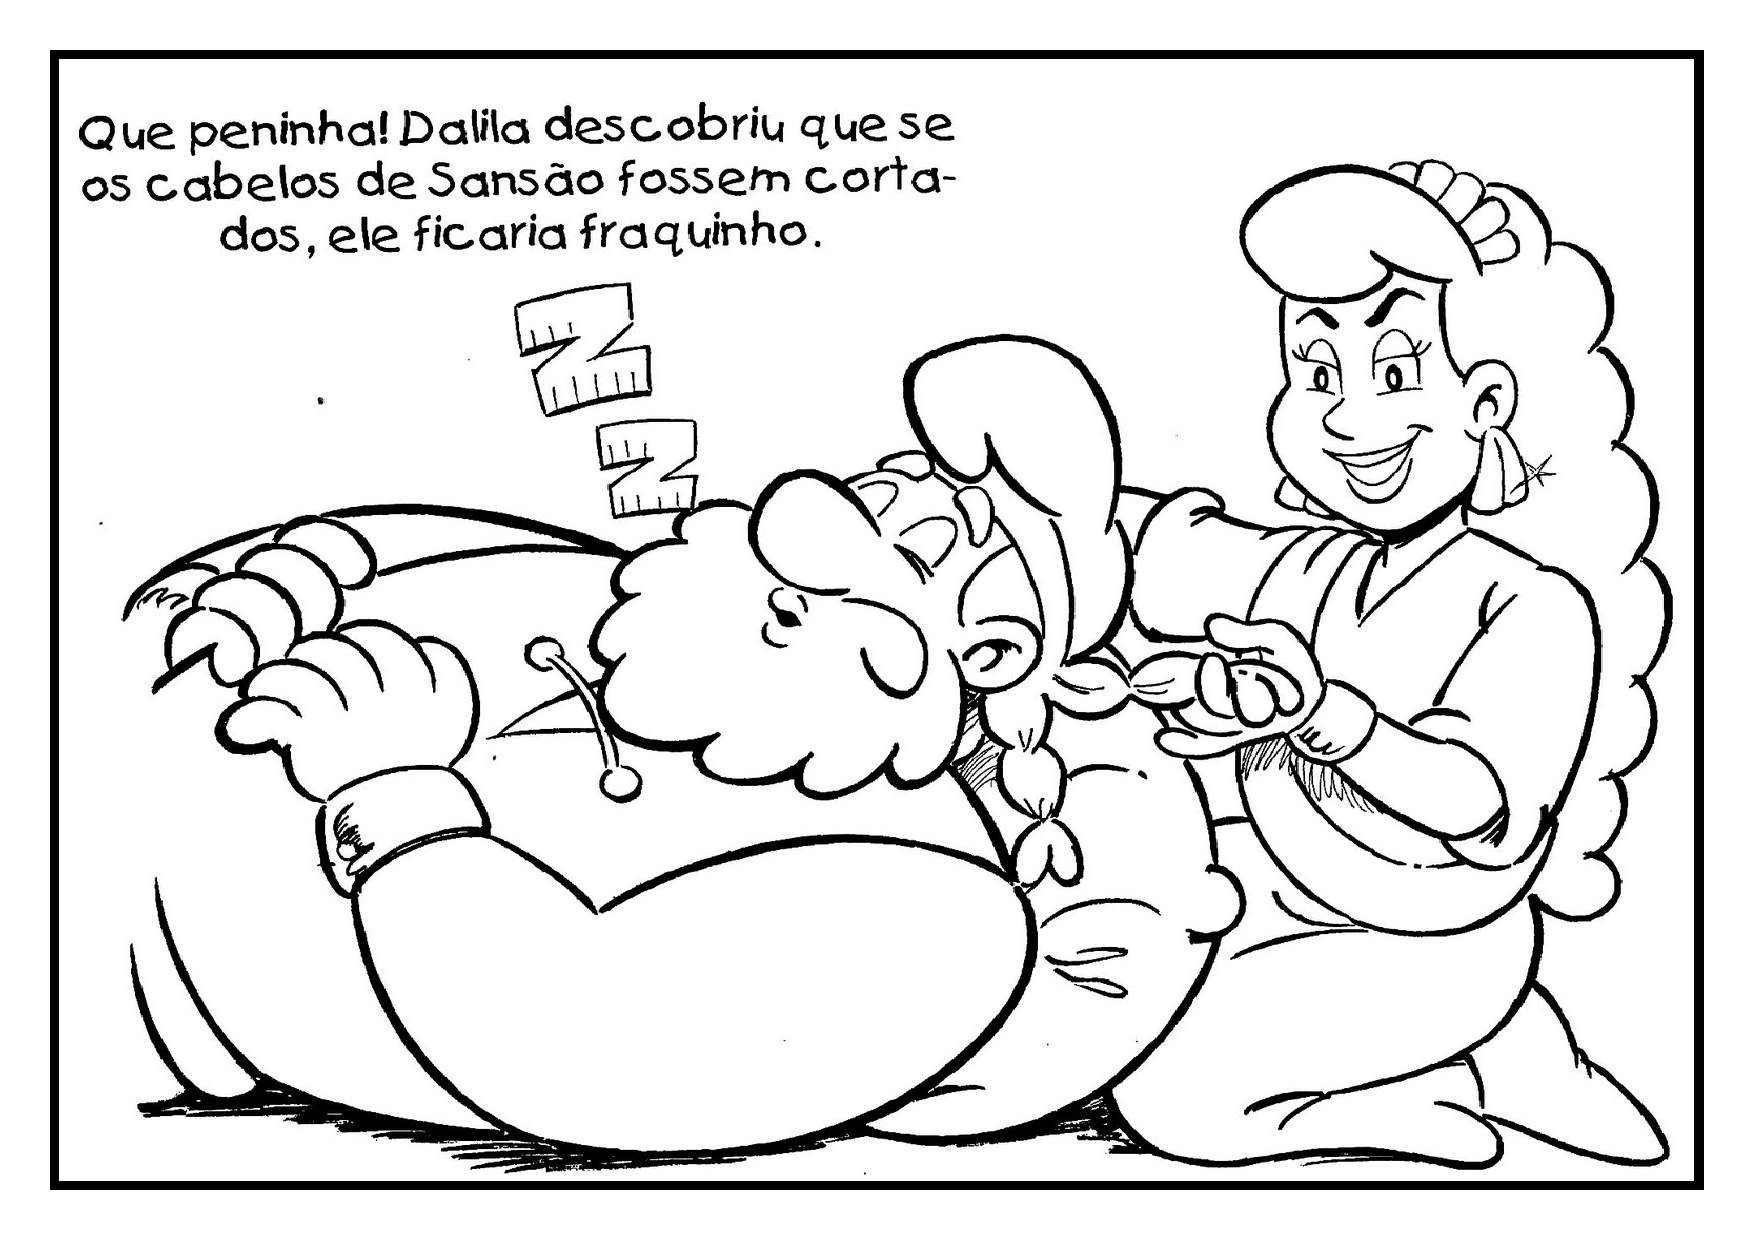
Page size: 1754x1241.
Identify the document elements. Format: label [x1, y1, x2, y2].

picture [72, 75, 1679, 1177]
